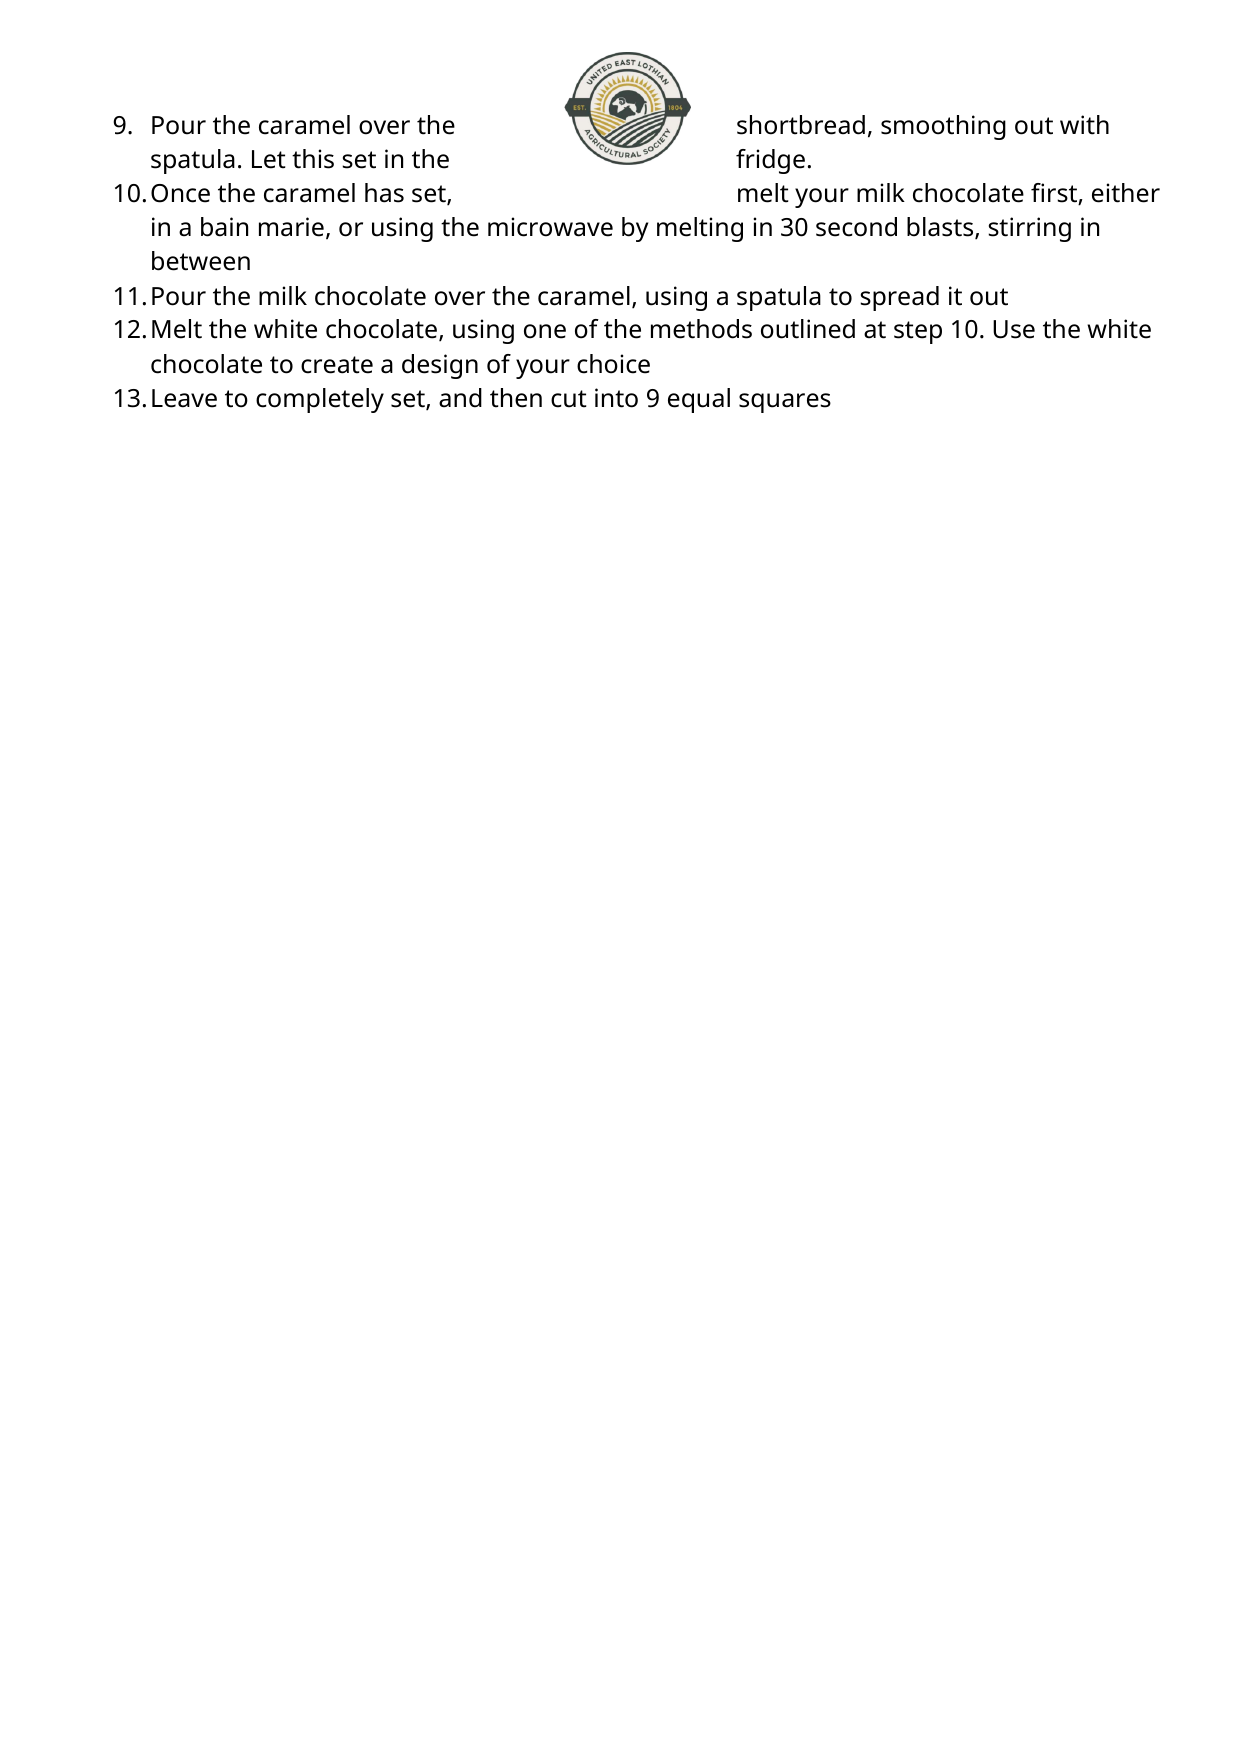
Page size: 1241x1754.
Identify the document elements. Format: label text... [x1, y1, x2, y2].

list Leave to completely set, and then cut into 9 equal squares [112, 380, 1165, 414]
list Once the caramel has set, melt your milk chocolate first, either in a bain marie, or using the microwave by melting in 30 second blasts, stirring in between [112, 176, 1165, 278]
picture [531, 39, 717, 108]
list Pour the milk chocolate over the caramel, using a spatula to spread it out [112, 278, 1165, 312]
list Melt the white chocolate, using one of the methods outlined at step 10. Use the white chocolate to create a design of your choice [112, 312, 1165, 380]
list Pour the caramel over the shortbread, smoothing out with spatula. Let this set in the fridge. [112, 108, 1165, 176]
